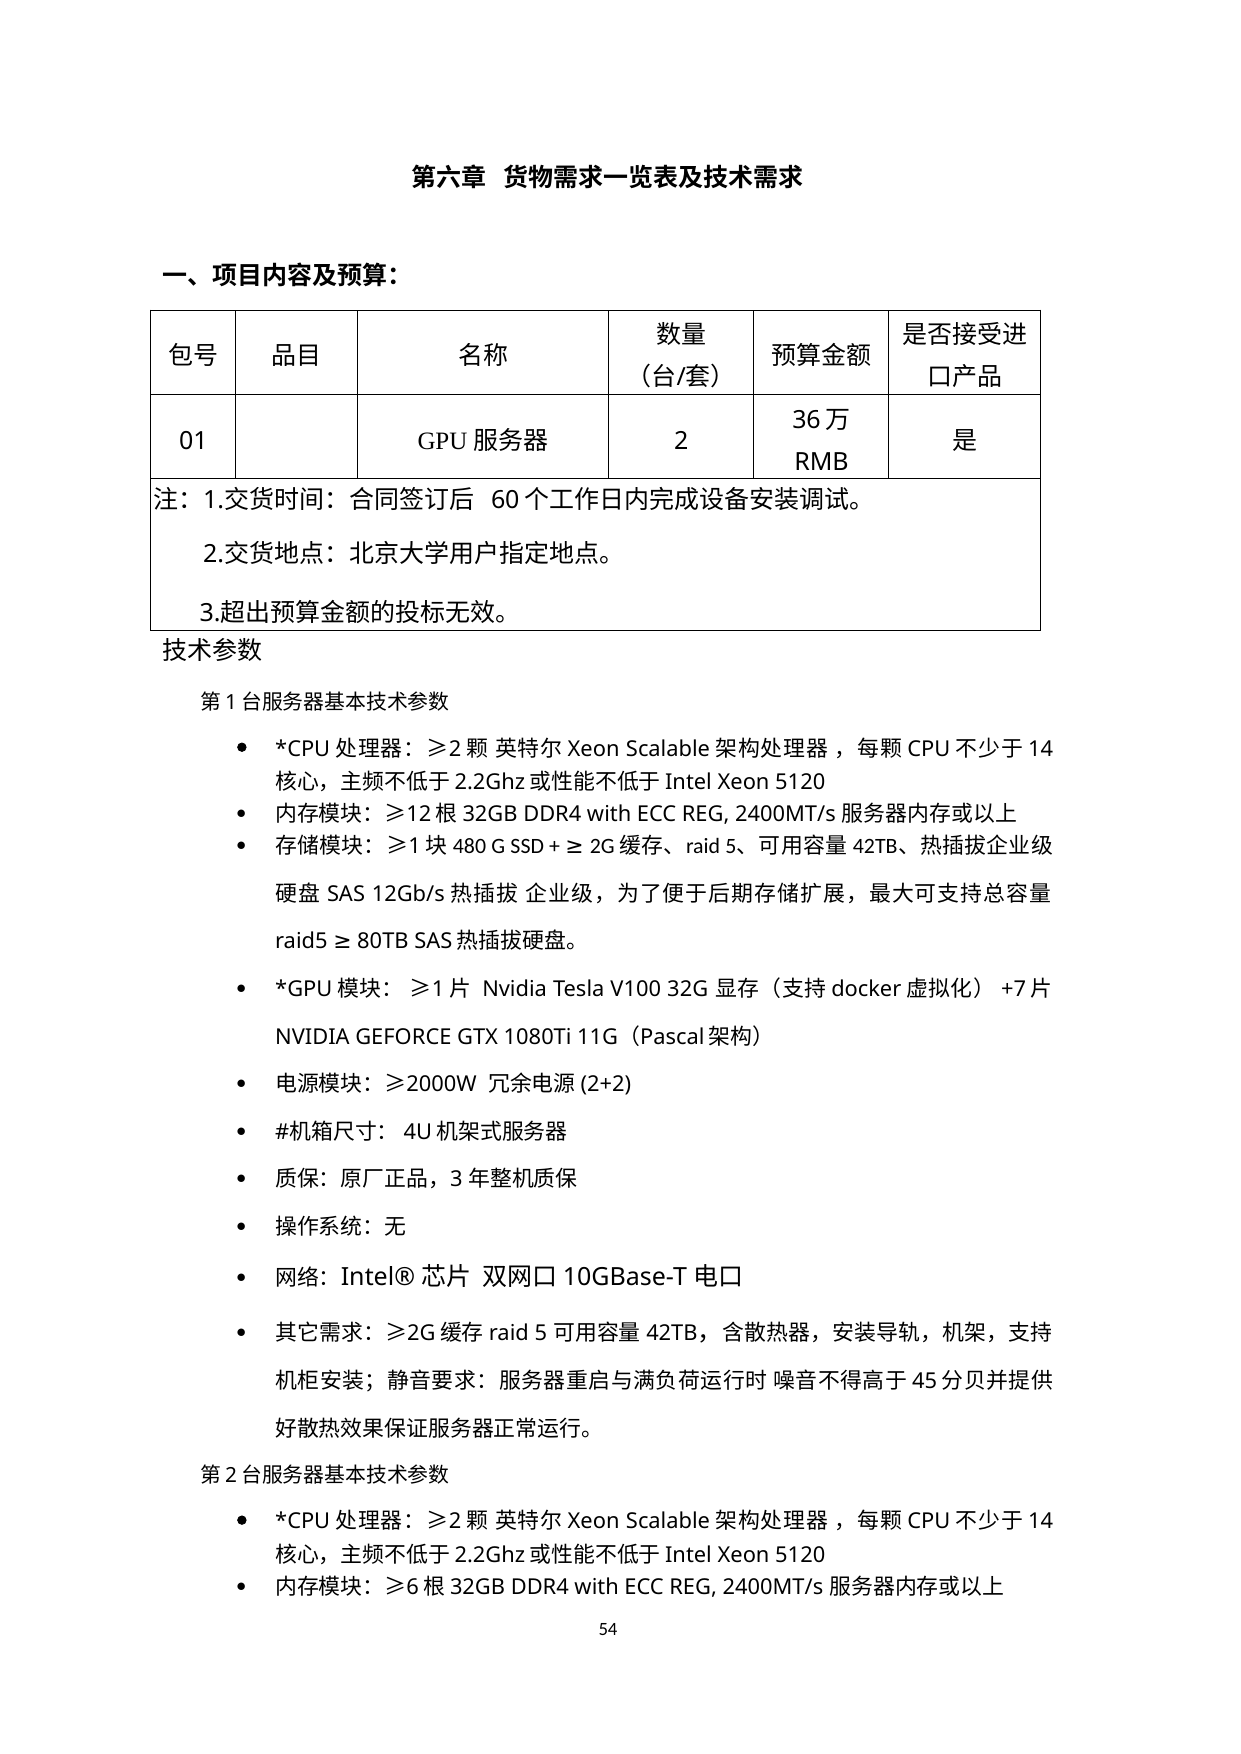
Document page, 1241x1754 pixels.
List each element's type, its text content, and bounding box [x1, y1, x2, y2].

subtitle 第六章 货物需求一览表及技术需求 [162, 158, 1053, 194]
text 第1台服务器基本技术参数 [162, 685, 1053, 716]
table_cell 2 [609, 395, 753, 478]
table_cell [236, 395, 357, 478]
list 存储模块：≥1块 480 G SSD + ≥ 2G缓存、raid 5、可用容量 42TB、热插拔企业级硬盘 SAS 12Gb/s热插拔 企业级，为了便于后期存储扩展，最大可支持总容量raid5 ≥ 80TB SAS热插拔硬盘。 [237, 828, 1053, 955]
table_header 预算金额 [754, 311, 888, 394]
table_header 包号 [151, 311, 235, 394]
list *GPU模块： ≥1片 Nvidia Tesla V100 32G 显存（支持docker虚拟化） +7片 NVIDIA GEFORCE GTX 1080Ti 11G（Pascal架构） [237, 971, 1053, 1050]
text 技术参数 [162, 631, 1053, 667]
list #机箱尺寸： 4U机架式服务器 [237, 1114, 1053, 1146]
list 其它需求：≥2G缓存 raid 5 可用容量 42TB，含散热器，安装导轨，机架，支持机柜安装；静音要求：服务器重启与满负荷运行时 噪音不得高于45分贝并提供好散热效果保证服务器正常运行。 [237, 1311, 1053, 1442]
table_cell 01 [151, 395, 235, 478]
table_cell GPU 服务器 [358, 395, 608, 478]
list *CPU处理器：≥2颗 英特尔Xeon Scalable架构处理器 ，每颗CPU不少于14核心，主频不低于2.2Ghz或性能不低于Intel Xeon 5120 [237, 731, 1053, 796]
list *CPU处理器：≥2颗 英特尔Xeon Scalable架构处理器 ，每颗CPU不少于14核心，主频不低于2.2Ghz或性能不低于Intel Xeon 5120 [237, 1503, 1053, 1569]
list 电源模块：≥2000W 冗余电源 (2+2) [237, 1066, 1053, 1098]
table_cell 注：1.交货时间：合同签订后 60个工作日内完成设备安装调试。 2.交货地点：北京大学用户指定地点。 3.超出预算金额的投标无效。 [151, 479, 1040, 630]
table_header 是否接受进口产品 [889, 311, 1040, 394]
list 操作系统：无 [237, 1209, 1053, 1241]
table_header 数量 （台/套） [609, 311, 753, 394]
text 一、项目内容及预算： [162, 255, 1053, 291]
table_header 品目 [236, 311, 357, 394]
table_header 名称 [358, 311, 608, 394]
text 第2台服务器基本技术参数 [162, 1458, 1053, 1488]
table_cell 是 [889, 395, 1040, 478]
list 网络：Intel® 芯片 双网口10GBase-T 电口 [237, 1257, 1053, 1293]
list 质保：原厂正品，3 年整机质保 [237, 1161, 1053, 1193]
list 内存模块：≥6根 32GB DDR4 with ECC REG, 2400MT/s 服务器内存或以上 [237, 1569, 1053, 1601]
list 内存模块：≥12根 32GB DDR4 with ECC REG, 2400MT/s 服务器内存或以上 [237, 796, 1053, 828]
table_cell 36万RMB [754, 395, 888, 478]
